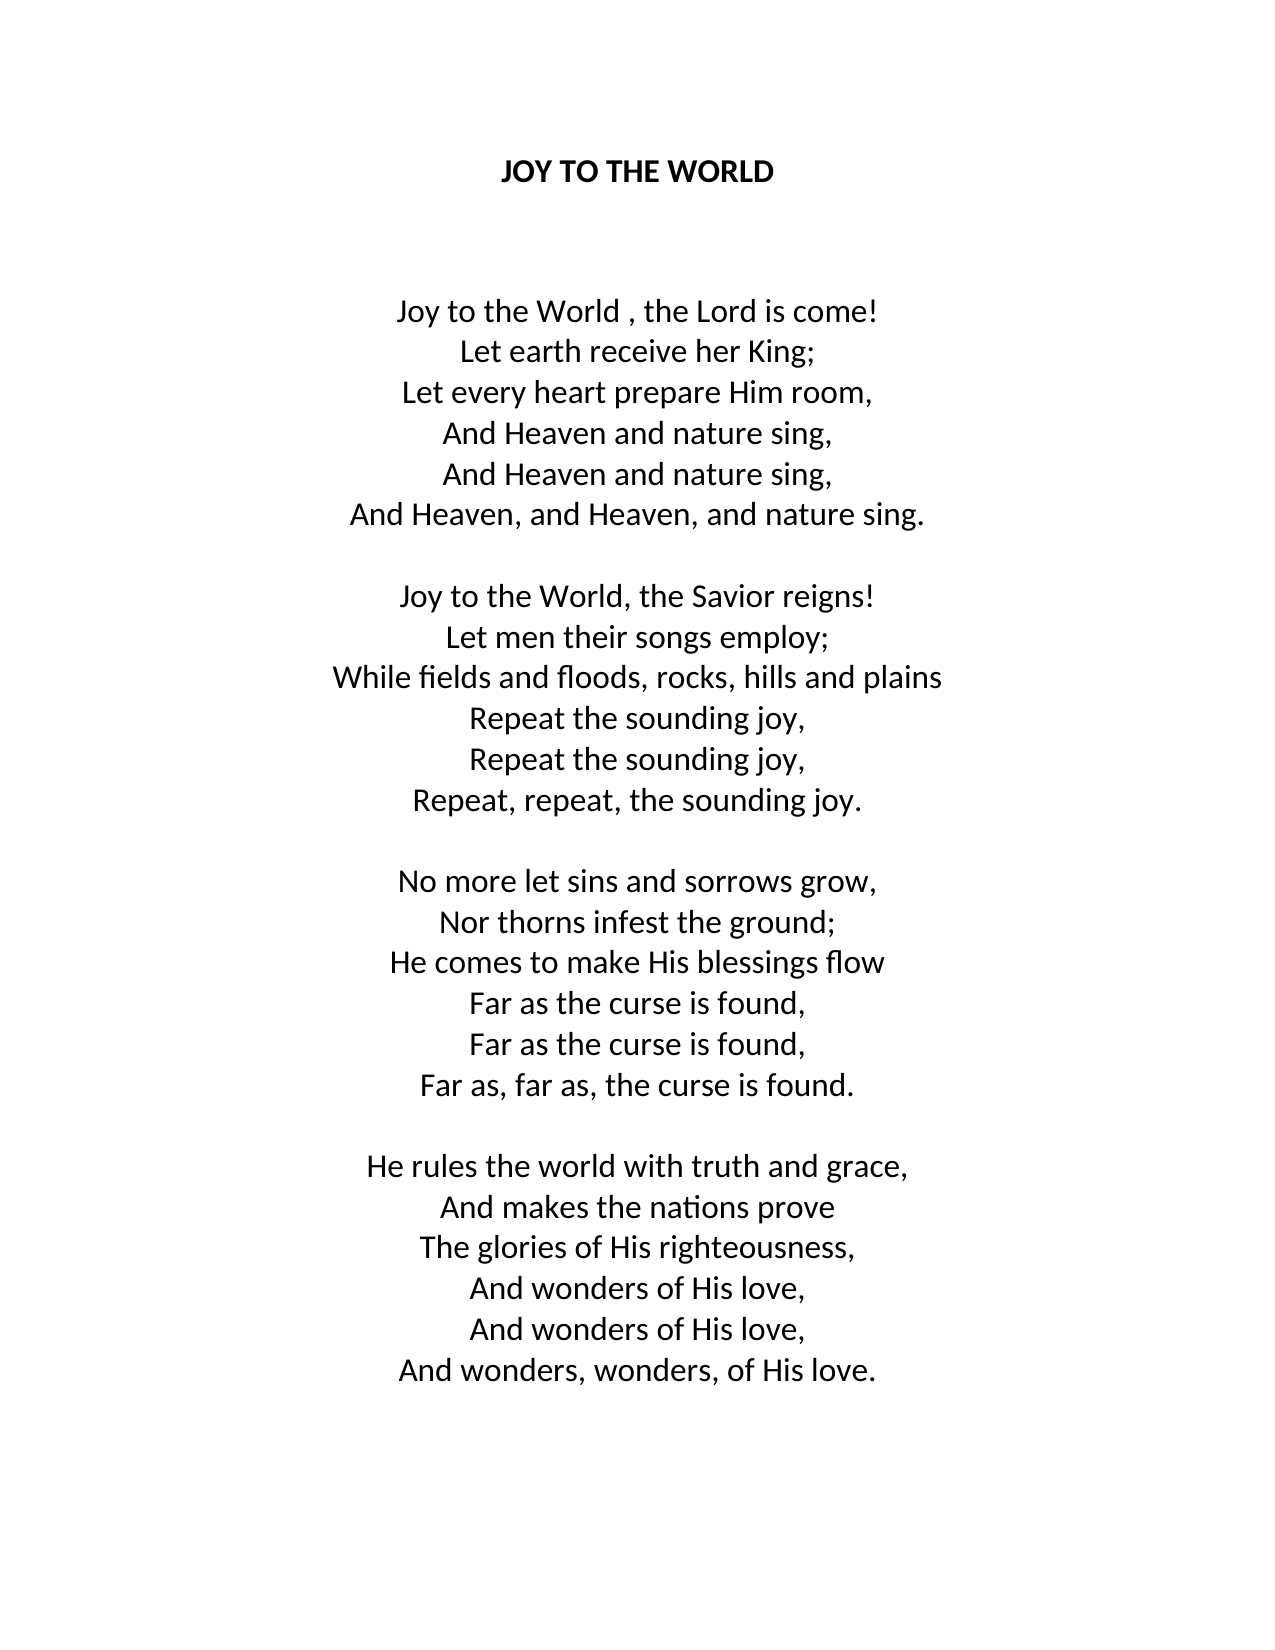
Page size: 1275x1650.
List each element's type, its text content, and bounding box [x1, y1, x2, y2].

text Joy to the World , the Lord is come! Let earth receive her King; Let every heart prepare Him room, And Heaven and nature sing, And Heaven and nature sing, And Heaven, and Heaven, and nature sing. Joy to the World, the Savior reigns! Let men their songs employ; While fields and floods, rocks, hills and plains Repeat the sounding joy, Repeat the sounding joy, Repeat, repeat, the sounding joy. No more let sins and sorrows grow, Nor thorns infest the ground; He comes to make His blessings flow Far as the curse is found, Far as the curse is found, Far as, far as, the curse is found. He rules the world with truth and grace, And makes the nations prove The glories of His righteousness, And wonders of His love, And wonders of His love, And wonders, wonders, of His love. [150, 290, 1125, 1389]
text JOY TO THE WORLD [150, 150, 1125, 191]
